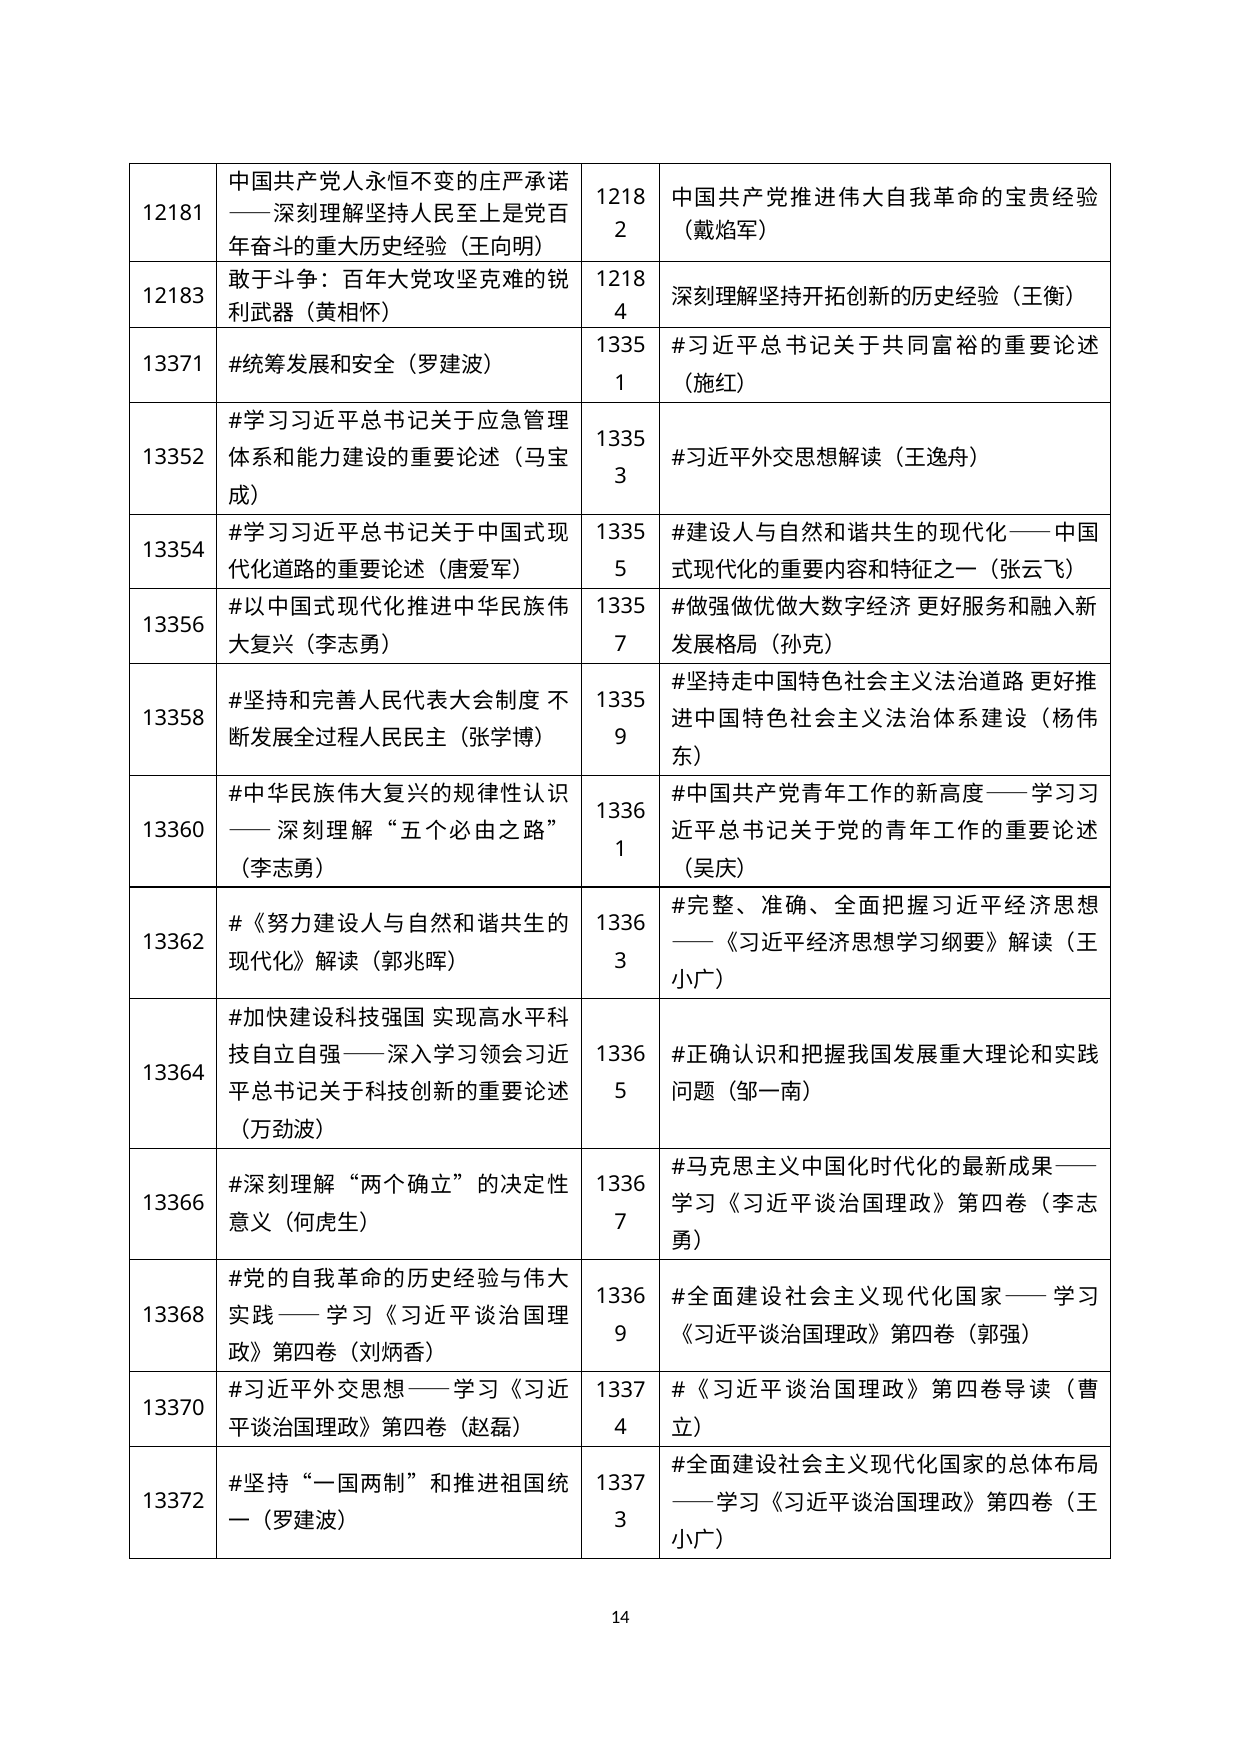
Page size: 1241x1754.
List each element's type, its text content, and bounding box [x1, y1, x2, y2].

table_cell #全面建设社会主义现代化国家的总体布局——学习《习近平谈治国理政》第四卷（王小广） [660, 1447, 1110, 1558]
table_cell 13355 [582, 515, 659, 588]
table_cell #马克思主义中国化时代化的最新成果——学习《习近平谈治国理政》第四卷（李志勇） [660, 1149, 1110, 1259]
table_cell 12182 [582, 164, 659, 261]
table_cell #统筹发展和安全（罗建波） [217, 328, 581, 402]
table_cell 13370 [130, 1372, 216, 1446]
table_cell #全面建设社会主义现代化国家——学习《习近平谈治国理政》第四卷（郭强） [660, 1260, 1110, 1371]
table_cell #加快建设科技强国 实现高水平科技自立自强——深入学习领会习近平总书记关于科技创新的重要论述（万劲波） [217, 999, 581, 1147]
table_cell 深刻理解坚持开拓创新的历史经验（王衡） [660, 262, 1110, 327]
table_cell #习近平外交思想解读（王逸舟） [660, 403, 1110, 513]
table_cell #建设人与自然和谐共生的现代化——中国式现代化的重要内容和特征之一（张云飞） [660, 515, 1110, 588]
table_cell #正确认识和把握我国发展重大理论和实践问题（邹一南） [660, 999, 1110, 1147]
table_cell 13353 [582, 403, 659, 513]
table_cell 13356 [130, 589, 216, 663]
table_cell 中国共产党推进伟大自我革命的宝贵经验（戴焰军） [660, 164, 1110, 261]
table_cell 13371 [130, 328, 216, 402]
table_cell 13360 [130, 776, 216, 886]
table_cell 13374 [582, 1372, 659, 1446]
table_cell 13361 [582, 776, 659, 886]
table_cell 13367 [582, 1149, 659, 1259]
table_cell 13351 [582, 328, 659, 402]
table_cell #坚持和完善人民代表大会制度 不断发展全过程人民民主（张学博） [217, 664, 581, 774]
table_cell #以中国式现代化推进中华民族伟大复兴（李志勇） [217, 589, 581, 663]
table_cell 13354 [130, 515, 216, 588]
table_cell 敢于斗争：百年大党攻坚克难的锐利武器（黄相怀） [217, 262, 581, 327]
table_cell #中华民族伟大复兴的规律性认识——深刻理解“五个必由之路”（李志勇） [217, 776, 581, 886]
table_cell #学习习近平总书记关于应急管理体系和能力建设的重要论述（马宝成） [217, 403, 581, 513]
table_cell #坚持“一国两制”和推进祖国统一（罗建波） [217, 1447, 581, 1558]
table_cell 13357 [582, 589, 659, 663]
table_cell 13368 [130, 1260, 216, 1371]
table_cell 13366 [130, 1149, 216, 1259]
table_cell 13352 [130, 403, 216, 513]
table_cell 13373 [582, 1447, 659, 1558]
table_cell 13369 [582, 1260, 659, 1371]
table_cell #习近平总书记关于共同富裕的重要论述（施红） [660, 328, 1110, 402]
table_cell #完整、准确、全面把握习近平经济思想——《习近平经济思想学习纲要》解读（王小广） [660, 888, 1110, 998]
table_cell 13363 [582, 888, 659, 998]
table_cell #习近平外交思想——学习《习近平谈治国理政》第四卷（赵磊） [217, 1372, 581, 1446]
table_cell #坚持走中国特色社会主义法治道路 更好推进中国特色社会主义法治体系建设（杨伟东） [660, 664, 1110, 774]
table_cell 13362 [130, 888, 216, 998]
table_cell 13364 [130, 999, 216, 1147]
table_cell 12181 [130, 164, 216, 261]
table_cell #学习习近平总书记关于中国式现代化道路的重要论述（唐爱军） [217, 515, 581, 588]
table_cell 13365 [582, 999, 659, 1147]
table_cell 13359 [582, 664, 659, 774]
table_cell 13372 [130, 1447, 216, 1558]
table_cell 12184 [582, 262, 659, 327]
table_cell #《习近平谈治国理政》第四卷导读（曹立） [660, 1372, 1110, 1446]
table_cell #中国共产党青年工作的新高度——学习习近平总书记关于党的青年工作的重要论述（吴庆） [660, 776, 1110, 886]
table_cell #做强做优做大数字经济 更好服务和融入新发展格局（孙克） [660, 589, 1110, 663]
table_cell 12183 [130, 262, 216, 327]
table_cell 13358 [130, 664, 216, 774]
table_cell #深刻理解“两个确立”的决定性意义（何虎生） [217, 1149, 581, 1259]
table_cell #党的自我革命的历史经验与伟大实践——学习《习近平谈治国理政》第四卷（刘炳香） [217, 1260, 581, 1371]
table_cell 中国共产党人永恒不变的庄严承诺——深刻理解坚持人民至上是党百年奋斗的重大历史经验（王向明） [217, 164, 581, 261]
table_cell #《努力建设人与自然和谐共生的现代化》解读（郭兆晖） [217, 888, 581, 998]
